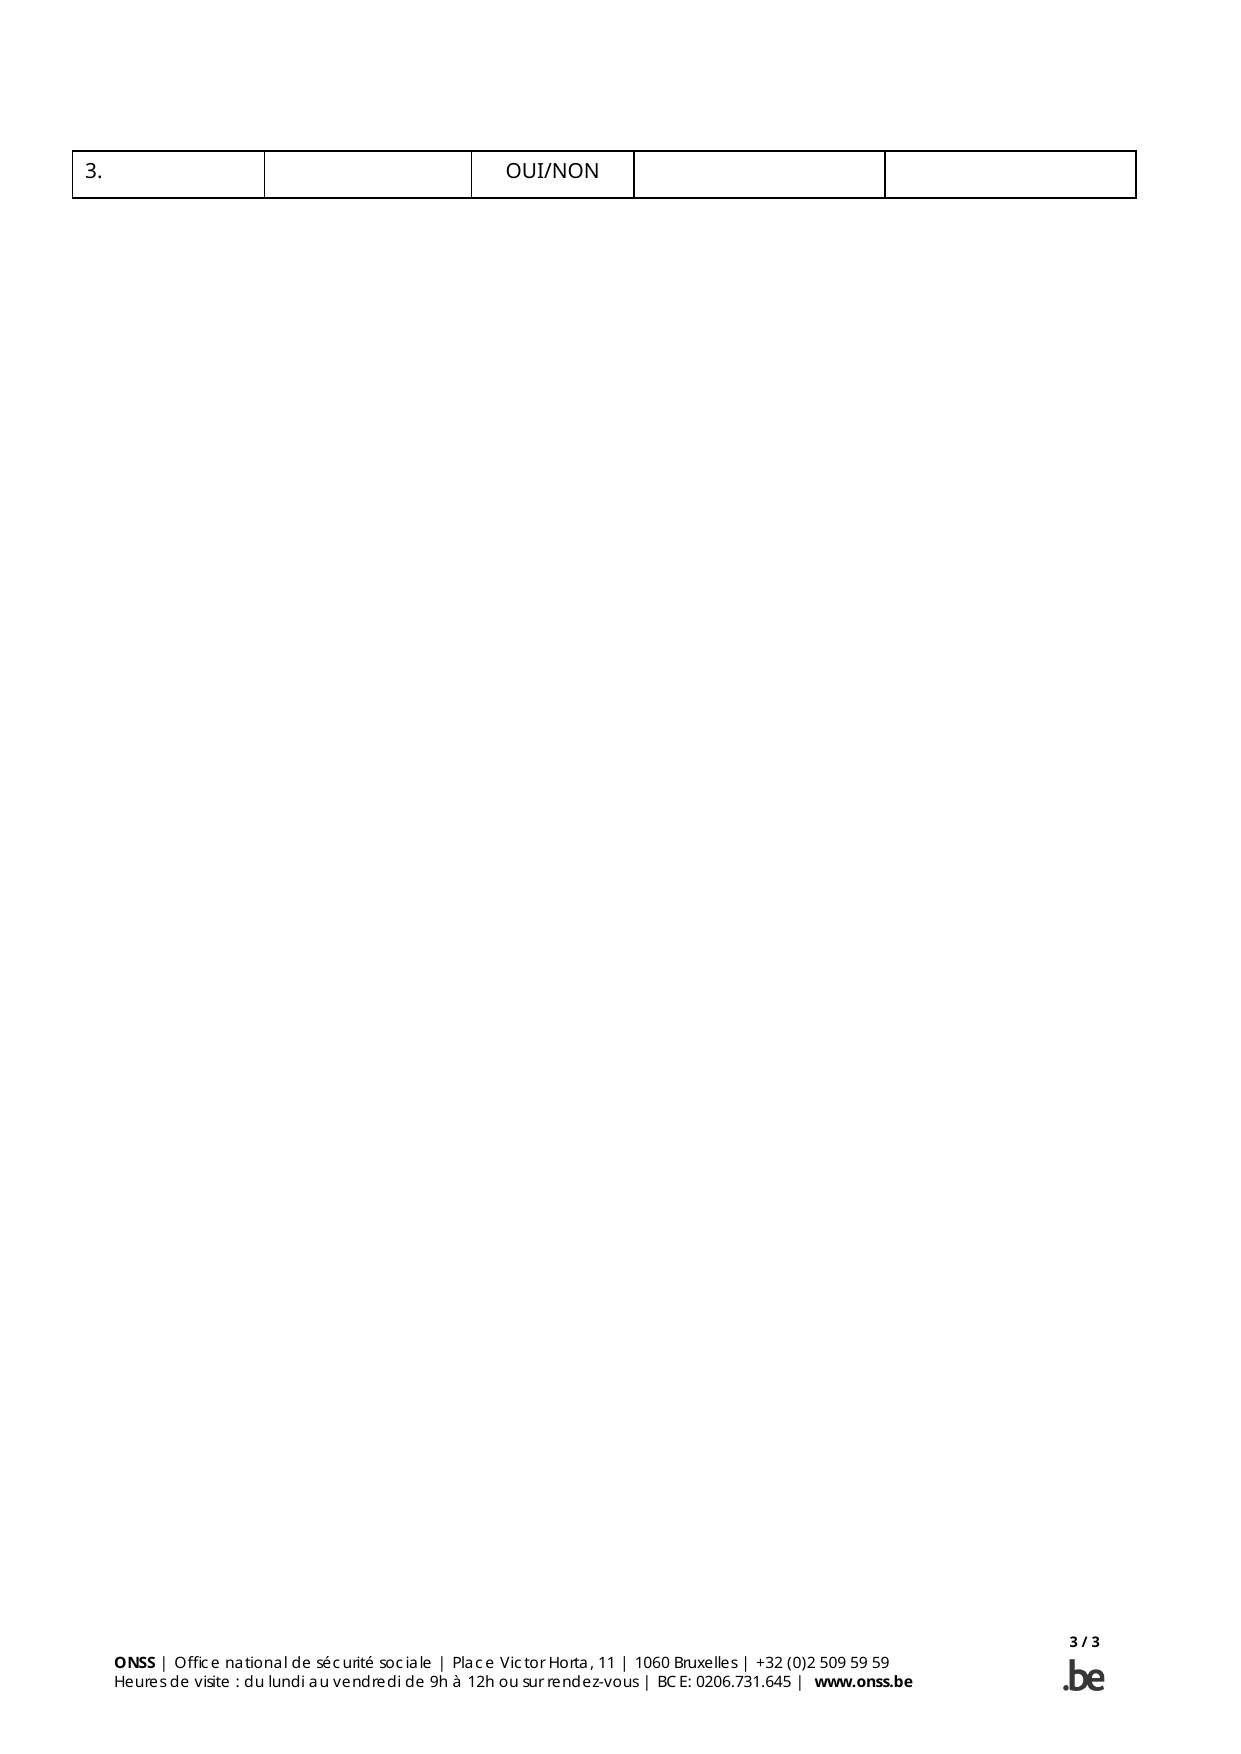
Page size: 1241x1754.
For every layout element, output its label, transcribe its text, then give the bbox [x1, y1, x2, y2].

table_cell [886, 152, 1135, 197]
table_cell [265, 152, 471, 197]
table_cell 3. [73, 152, 264, 197]
table_cell OUI/NON [472, 152, 633, 197]
picture [1063, 1659, 1105, 1691]
table_cell [635, 152, 884, 197]
